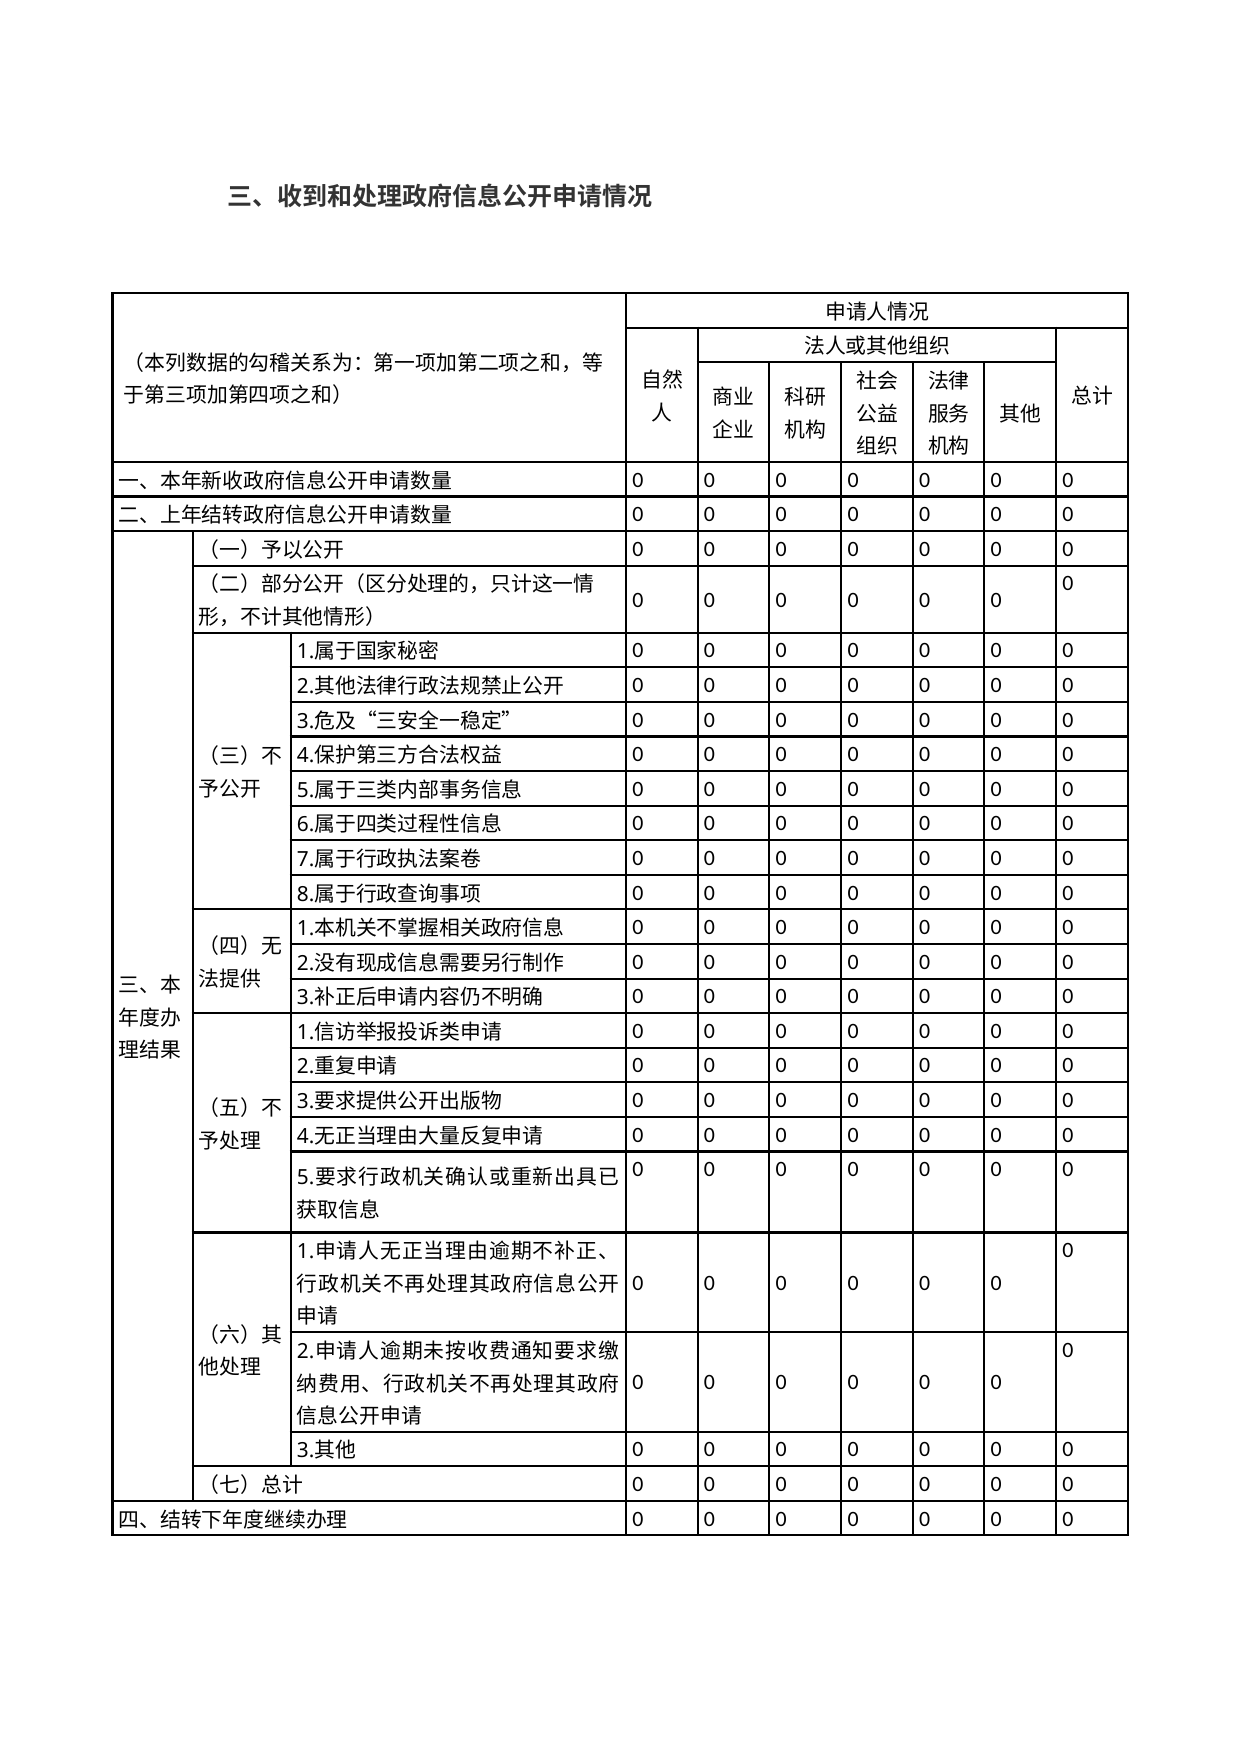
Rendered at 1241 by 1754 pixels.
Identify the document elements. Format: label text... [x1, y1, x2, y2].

table_cell 0 [627, 738, 697, 770]
table_cell 0 [770, 498, 840, 530]
table_cell 0 [842, 1467, 912, 1500]
table_cell 0 [1057, 1118, 1127, 1150]
table_cell 0 [914, 463, 983, 495]
table_cell 0 [985, 772, 1055, 804]
table_cell 0 [699, 463, 768, 495]
table_cell 4.保护第三方合法权益 [292, 738, 625, 770]
text 三、收到和处理政府信息公开申请情况 [177, 162, 1063, 227]
table_cell 0 [699, 532, 768, 564]
table_cell 0 [914, 1014, 983, 1047]
table_cell 社会公益组织 [842, 363, 912, 461]
table_cell 0 [985, 1234, 1055, 1331]
table_header （本列数据的勾稽关系为：第一项加第二项之和，等于第三项加第四项之和） [114, 294, 625, 461]
table_cell 四、结转下年度继续办理 [114, 1502, 625, 1534]
table_cell 0 [770, 980, 840, 1012]
table_cell 0 [699, 1502, 768, 1534]
table_cell 0 [842, 1118, 912, 1150]
table_cell 0 [770, 567, 840, 632]
table_cell 0 [699, 1083, 768, 1116]
table_cell 0 [627, 634, 697, 666]
table_cell 0 [985, 463, 1055, 495]
table_cell （五）不予处理 [194, 1014, 290, 1231]
table_cell 0 [914, 1333, 983, 1431]
table_cell 0 [699, 567, 768, 632]
table_cell 0 [770, 1467, 840, 1500]
table_cell 0 [985, 634, 1055, 666]
table_cell 0 [1057, 876, 1127, 908]
table_cell 0 [914, 703, 983, 735]
table_cell 0 [842, 1049, 912, 1081]
table_cell 其他 [985, 363, 1055, 461]
table_cell 0 [699, 1014, 768, 1047]
table_cell 0 [842, 1333, 912, 1431]
table_cell （四）无法提供 [194, 910, 290, 1012]
table_cell 0 [914, 807, 983, 839]
table_cell 0 [627, 945, 697, 977]
table_cell 0 [627, 910, 697, 943]
table_cell 0 [842, 841, 912, 874]
table_cell 0 [770, 1153, 840, 1231]
table_cell 0 [985, 532, 1055, 564]
table_cell 0 [627, 703, 697, 735]
table_cell 0 [627, 532, 697, 564]
table_cell 0 [770, 1433, 840, 1465]
table_cell 0 [842, 1014, 912, 1047]
table_cell 0 [842, 1083, 912, 1116]
table_cell 0 [770, 668, 840, 701]
table_cell 0 [770, 910, 840, 943]
table_cell 0 [985, 1049, 1055, 1081]
table_cell 6.属于四类过程性信息 [292, 807, 625, 839]
table_cell 总计 [1057, 329, 1127, 461]
table_cell 2.没有现成信息需要另行制作 [292, 945, 625, 977]
table_cell 0 [985, 567, 1055, 632]
table_cell 0 [1057, 1014, 1127, 1047]
table_cell 0 [1057, 668, 1127, 701]
table_cell 0 [627, 567, 697, 632]
table_cell 0 [627, 841, 697, 874]
table_cell 0 [842, 634, 912, 666]
table_header 申请人情况 [627, 294, 1127, 327]
table_cell （一）予以公开 [194, 532, 625, 564]
table_cell 法律服务机构 [914, 363, 983, 461]
table_cell 0 [914, 1234, 983, 1331]
table_cell 0 [1057, 910, 1127, 943]
table_cell 0 [985, 841, 1055, 874]
table_cell 0 [627, 463, 697, 495]
table_cell 0 [1057, 841, 1127, 874]
table_cell 0 [914, 945, 983, 977]
table_cell 0 [985, 498, 1055, 530]
table_cell 0 [842, 876, 912, 908]
table_cell 0 [985, 1502, 1055, 1534]
table_cell 0 [699, 1234, 768, 1331]
table_cell 0 [627, 1049, 697, 1081]
table_cell 0 [627, 1118, 697, 1150]
table_cell 8.属于行政查询事项 [292, 876, 625, 908]
table_cell （三）不予公开 [194, 634, 290, 908]
table_cell 0 [842, 807, 912, 839]
table_cell 0 [627, 772, 697, 804]
table_cell 0 [1057, 1153, 1127, 1231]
table_cell 0 [1057, 738, 1127, 770]
table_cell 0 [627, 1467, 697, 1500]
table_cell 0 [699, 738, 768, 770]
table_cell 0 [699, 910, 768, 943]
table_cell 0 [985, 1118, 1055, 1150]
table_cell 0 [770, 463, 840, 495]
table_cell 0 [914, 1502, 983, 1534]
table_cell 5.要求行政机关确认或重新出具已获取信息 [292, 1153, 625, 1231]
table_cell （二）部分公开（区分处理的，只计这一情形，不计其他情形） [194, 567, 625, 632]
table_cell 0 [985, 980, 1055, 1012]
table_cell 0 [627, 1333, 697, 1431]
table_cell 0 [699, 772, 768, 804]
table_cell 0 [842, 1502, 912, 1534]
table_cell 0 [985, 668, 1055, 701]
table_cell 0 [699, 1467, 768, 1500]
table_cell 0 [627, 498, 697, 530]
table_cell 0 [770, 1333, 840, 1431]
table_cell 0 [914, 738, 983, 770]
table_cell 0 [842, 772, 912, 804]
table_cell 0 [842, 498, 912, 530]
table_cell 0 [627, 1014, 697, 1047]
table_cell 三、本年度办理结果 [114, 532, 192, 1500]
table_cell 0 [699, 1333, 768, 1431]
table_cell 0 [699, 1118, 768, 1150]
table_cell 0 [627, 1502, 697, 1534]
table_cell 1.属于国家秘密 [292, 634, 625, 666]
table_cell 0 [770, 634, 840, 666]
table_cell 0 [842, 567, 912, 632]
table_cell 0 [914, 841, 983, 874]
table_cell 0 [770, 807, 840, 839]
table_cell 0 [842, 910, 912, 943]
table_cell 3.补正后申请内容仍不明确 [292, 980, 625, 1012]
table_cell 0 [770, 738, 840, 770]
table_cell 0 [699, 703, 768, 735]
table_cell 0 [770, 1502, 840, 1534]
table_cell 3.危及“三安全一稳定” [292, 703, 625, 735]
table_cell 0 [699, 1049, 768, 1081]
table_cell 4.无正当理由大量反复申请 [292, 1118, 625, 1150]
table_cell 3.要求提供公开出版物 [292, 1083, 625, 1116]
table_cell 0 [985, 807, 1055, 839]
table_cell 0 [842, 738, 912, 770]
table_cell 法人或其他组织 [699, 329, 1055, 361]
table_cell 0 [627, 668, 697, 701]
table_cell 0 [1057, 1502, 1127, 1534]
table_cell 0 [770, 772, 840, 804]
table_cell 0 [699, 841, 768, 874]
table_cell 商业 企业 [699, 363, 768, 461]
table_cell 0 [842, 1433, 912, 1465]
table_cell 0 [699, 807, 768, 839]
table_cell 0 [770, 1014, 840, 1047]
table_cell 0 [1057, 945, 1127, 977]
table_cell 0 [1057, 807, 1127, 839]
table_cell 0 [842, 1234, 912, 1331]
table_cell 1.本机关不掌握相关政府信息 [292, 910, 625, 943]
table_cell 0 [1057, 463, 1127, 495]
table_cell 0 [1057, 1049, 1127, 1081]
table_cell 0 [699, 1153, 768, 1231]
table_cell 0 [985, 1014, 1055, 1047]
table_cell 0 [1057, 634, 1127, 666]
table_cell 0 [699, 634, 768, 666]
table_cell （七）总计 [194, 1467, 625, 1500]
table_cell 0 [985, 1433, 1055, 1465]
table_cell 0 [842, 668, 912, 701]
table_cell 0 [699, 668, 768, 701]
table_cell 科研 机构 [770, 363, 840, 461]
table_cell 0 [914, 910, 983, 943]
table_cell 0 [770, 1234, 840, 1331]
table_cell 0 [914, 980, 983, 1012]
table_cell 0 [627, 1433, 697, 1465]
table_cell 0 [985, 1333, 1055, 1431]
table_cell 0 [985, 1083, 1055, 1116]
table_cell 二、上年结转政府信息公开申请数量 [114, 498, 625, 530]
table_cell 0 [627, 1153, 697, 1231]
table_cell 0 [1057, 1433, 1127, 1465]
table_cell 0 [914, 1467, 983, 1500]
table_cell 0 [842, 980, 912, 1012]
table_cell 0 [914, 1153, 983, 1231]
table_cell 0 [985, 1153, 1055, 1231]
table_cell 0 [627, 1083, 697, 1116]
table_cell 0 [842, 532, 912, 564]
table_cell 0 [1057, 772, 1127, 804]
table_cell 0 [1057, 703, 1127, 735]
table_cell 一、本年新收政府信息公开申请数量 [114, 463, 625, 495]
table_cell 0 [914, 498, 983, 530]
table_cell 0 [985, 738, 1055, 770]
table_cell 0 [627, 807, 697, 839]
table_cell 2.申请人逾期未按收费通知要求缴纳费用、行政机关不再处理其政府信息公开申请 [292, 1333, 625, 1431]
table_cell 0 [985, 910, 1055, 943]
table_cell 3.其他 [292, 1433, 625, 1465]
table_cell 0 [1057, 532, 1127, 564]
table_cell 0 [914, 634, 983, 666]
table_cell 0 [842, 463, 912, 495]
table_cell 0 [627, 876, 697, 908]
table_cell 0 [985, 876, 1055, 908]
table_cell 0 [1057, 1467, 1127, 1500]
table_cell 0 [985, 1467, 1055, 1500]
table_cell 2.重复申请 [292, 1049, 625, 1081]
table_cell 0 [914, 772, 983, 804]
table_cell 0 [914, 532, 983, 564]
table_cell 1.信访举报投诉类申请 [292, 1014, 625, 1047]
table_cell 0 [1057, 1083, 1127, 1116]
table_cell 0 [914, 1083, 983, 1116]
table_cell 0 [914, 1433, 983, 1465]
table_cell 1.申请人无正当理由逾期不补正、行政机关不再处理其政府信息公开申请 [292, 1234, 625, 1331]
table_cell 0 [1057, 980, 1127, 1012]
table_cell 自然人 [627, 329, 697, 461]
table_cell 0 [842, 703, 912, 735]
table_cell 0 [914, 1118, 983, 1150]
table_cell 0 [699, 980, 768, 1012]
table_cell 0 [914, 876, 983, 908]
table_cell 0 [1057, 1333, 1127, 1431]
table_cell 0 [1057, 567, 1127, 632]
table_cell 0 [770, 945, 840, 977]
table_cell （六）其他处理 [194, 1234, 290, 1465]
table_cell 0 [770, 532, 840, 564]
table_cell 0 [770, 703, 840, 735]
table_cell 0 [985, 703, 1055, 735]
table_cell 0 [914, 668, 983, 701]
table_cell 0 [842, 945, 912, 977]
table_cell 7.属于行政执法案卷 [292, 841, 625, 874]
table_cell 0 [770, 876, 840, 908]
table_cell 0 [770, 1049, 840, 1081]
table_cell 0 [627, 980, 697, 1012]
table_cell 0 [1057, 1234, 1127, 1331]
table_cell 0 [842, 1153, 912, 1231]
table_cell 0 [699, 945, 768, 977]
table_cell 0 [770, 841, 840, 874]
table_cell 0 [914, 1049, 983, 1081]
table_cell 0 [985, 945, 1055, 977]
table_cell 0 [770, 1083, 840, 1116]
table_cell 0 [914, 567, 983, 632]
table_cell 2.其他法律行政法规禁止公开 [292, 668, 625, 701]
table_cell 0 [699, 876, 768, 908]
table_cell 0 [699, 1433, 768, 1465]
table_cell 0 [1057, 498, 1127, 530]
table_cell 0 [699, 498, 768, 530]
table_cell 5.属于三类内部事务信息 [292, 772, 625, 804]
table_cell 0 [627, 1234, 697, 1331]
table_cell 0 [770, 1118, 840, 1150]
